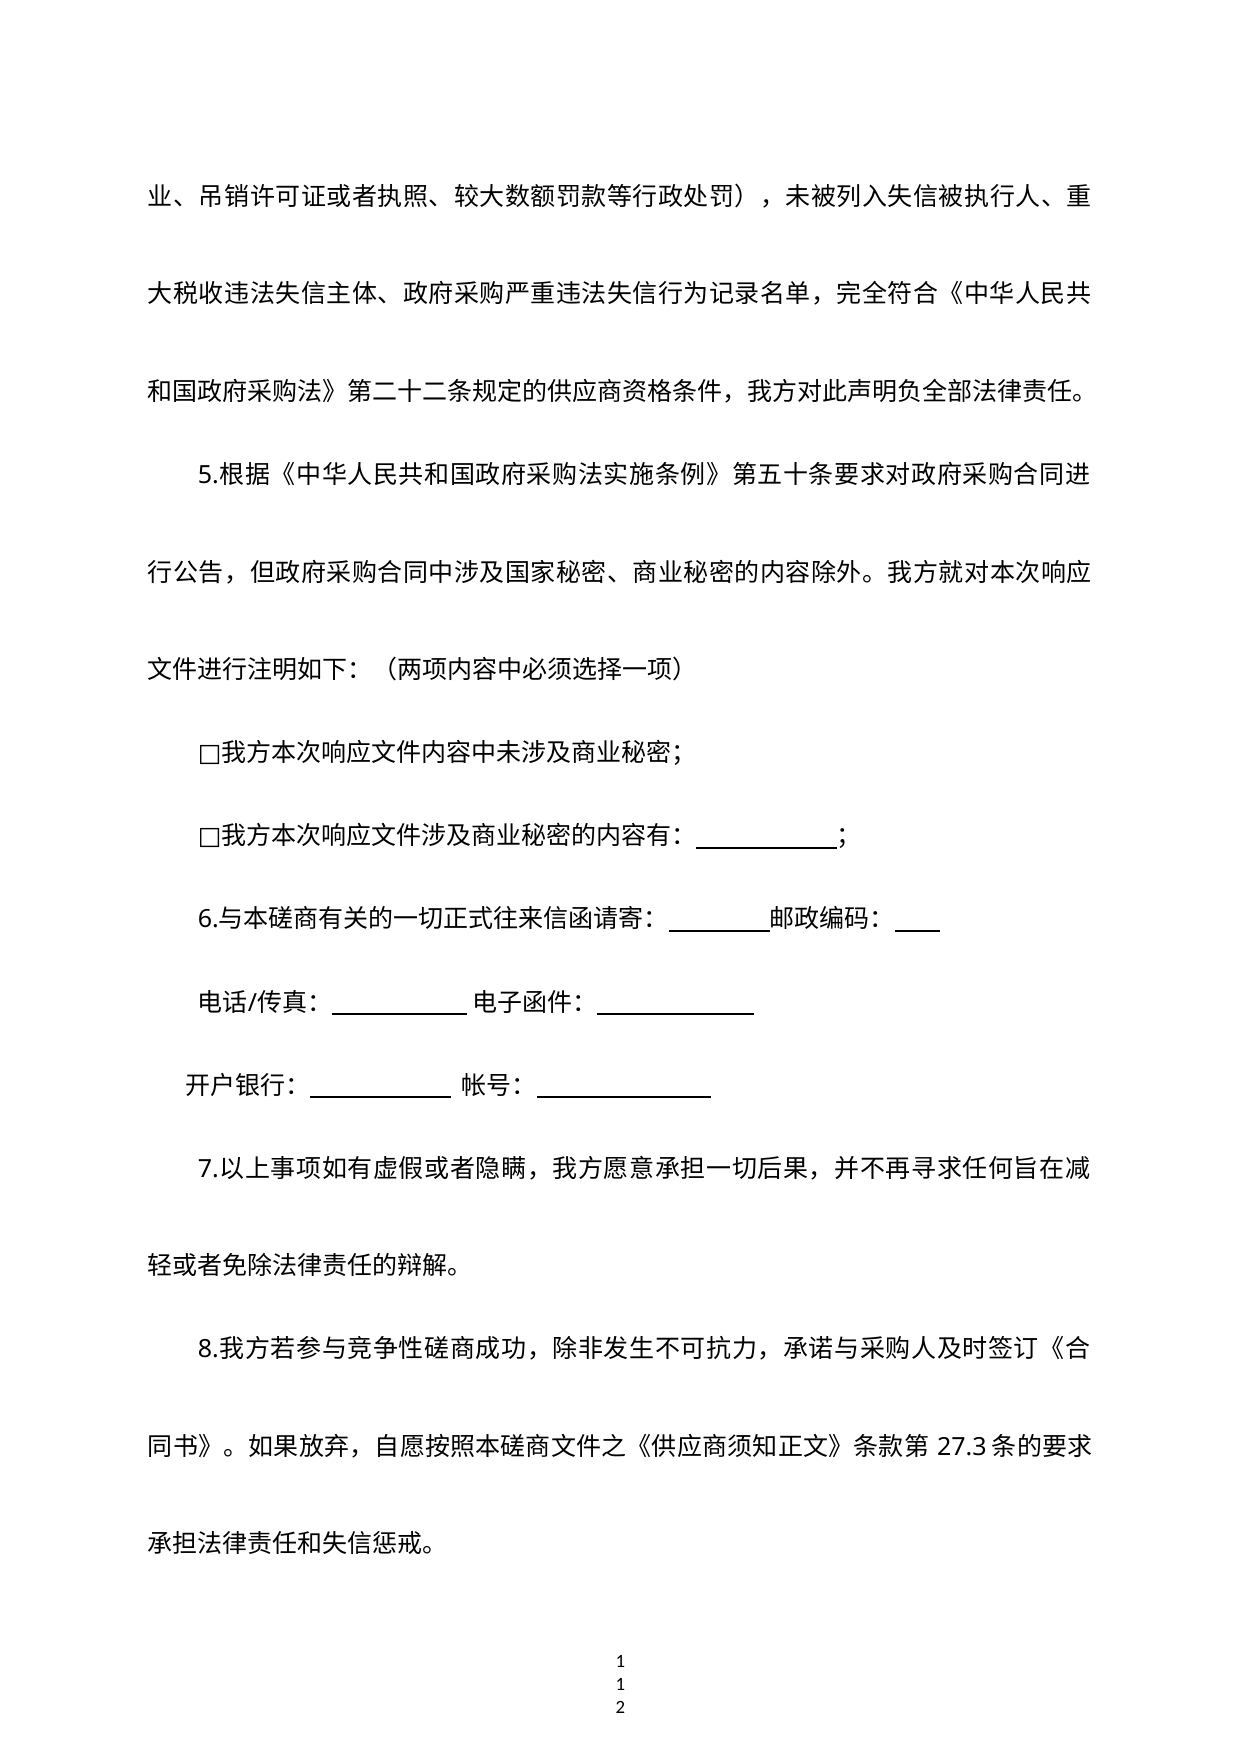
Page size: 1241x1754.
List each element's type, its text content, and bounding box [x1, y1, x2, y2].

text 5.根据《中华人民共和国政府采购法实施条例》第五十条要求对政府采购合同进行公告，但政府采购合同中涉及国家秘密、商业秘密的内容除外。我方就对本次响应文件进行注明如下：（两项内容中必须选择一项） [148, 440, 1093, 700]
text □我方本次响应文件内容中未涉及商业秘密； [148, 718, 1093, 783]
list 8.我方若参与竞争性磋商成功，除非发生不可抗力，承诺与采购人及时签订《合同书》。如果放弃，自愿按照本磋商文件之《供应商须知正文》条款第27.3条的要求承担法律责任和失信惩戒。 [148, 1314, 1093, 1574]
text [148, 162, 1093, 422]
text 6.与本磋商有关的一切正式往来信函请寄： 邮政编码： [148, 884, 1093, 949]
list 开户银行： 帐号： [148, 1051, 1093, 1116]
text 电话/传真： 电子函件： [148, 968, 1093, 1033]
list 7.以上事项如有虚假或者隐瞒，我方愿意承担一切后果，并不再寻求任何旨在减轻或者免除法律责任的辩解。 [148, 1134, 1093, 1296]
text □我方本次响应文件涉及商业秘密的内容有： ； [148, 801, 1093, 866]
